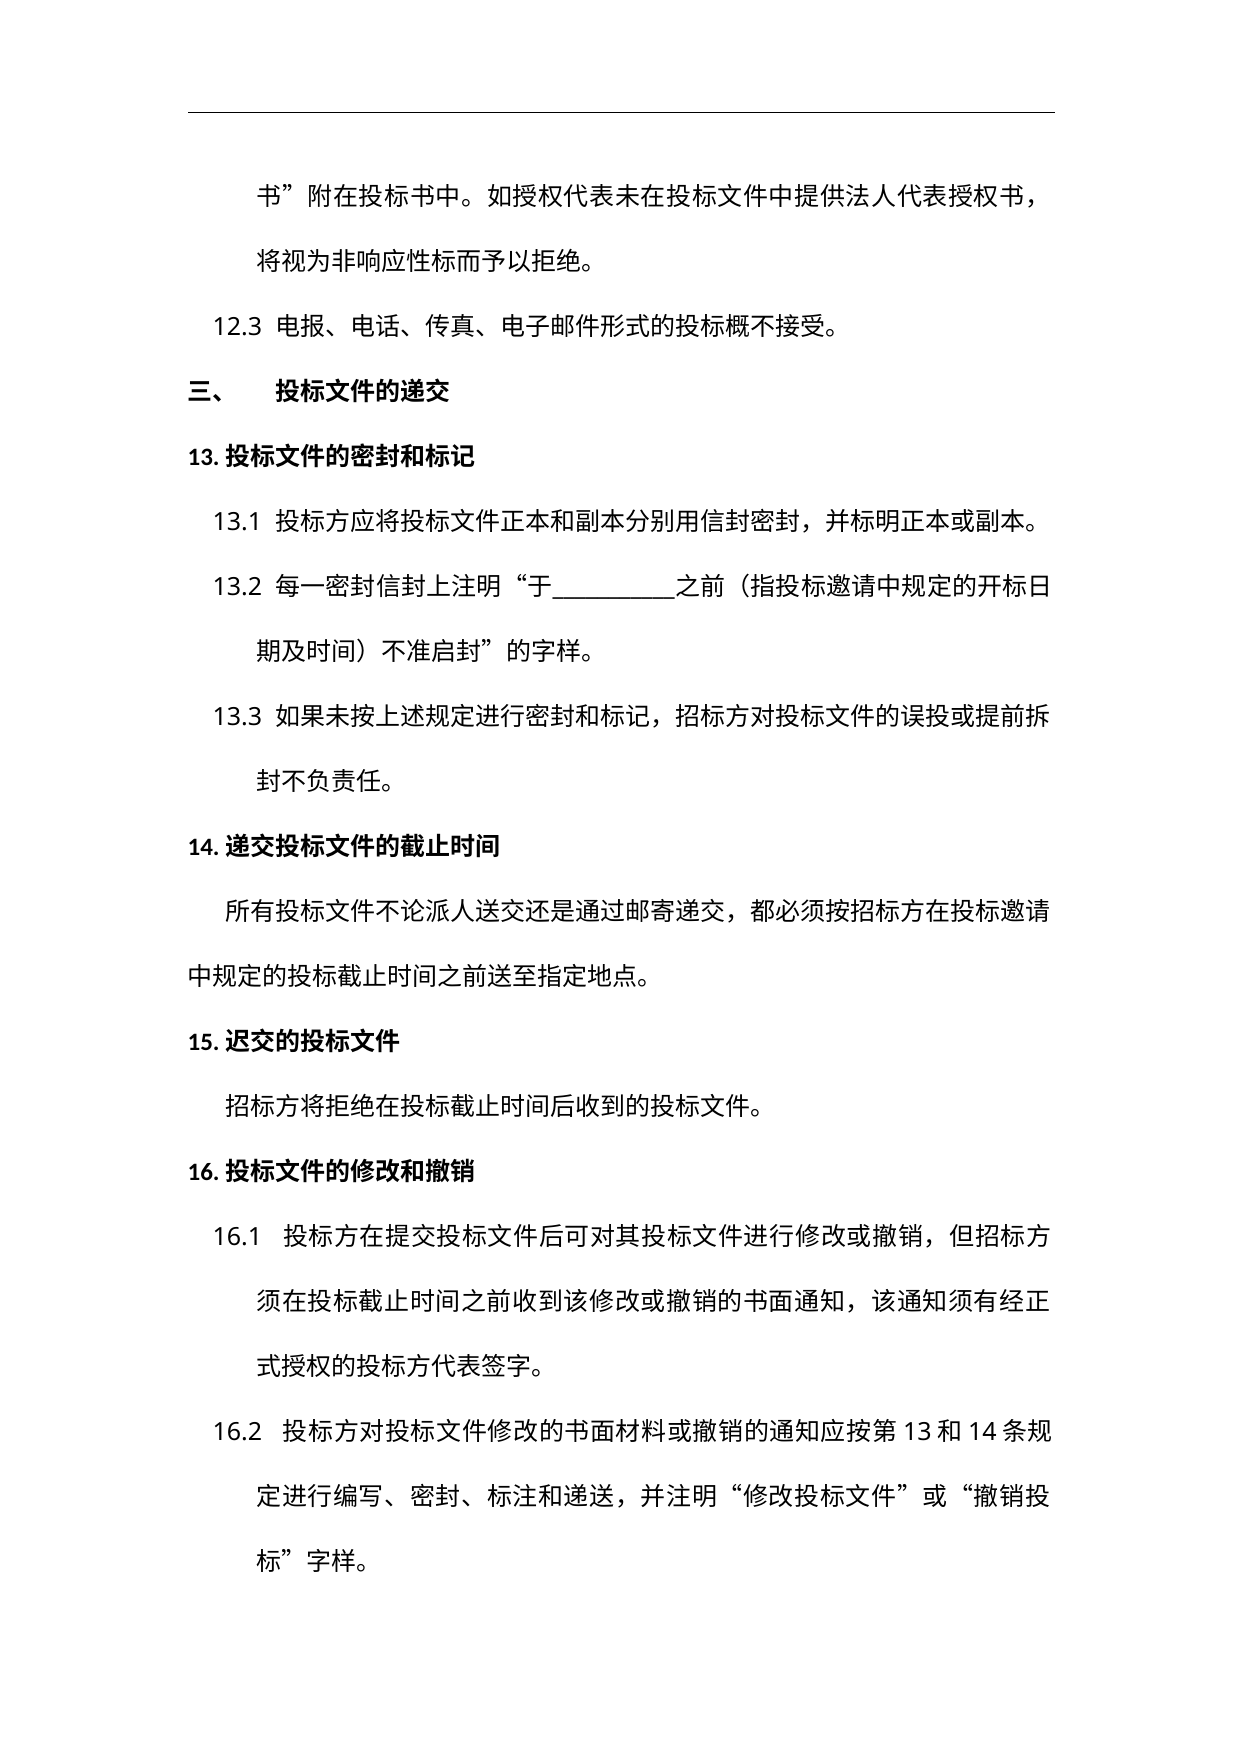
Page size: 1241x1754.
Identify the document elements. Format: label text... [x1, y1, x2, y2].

list 电报、电话、传真、电子邮件形式的投标概不接受。 [212, 292, 1053, 357]
list 投标方应将投标文件正本和副本分别用信封密封，并标明正本或副本。 [212, 487, 1053, 552]
subtitle 递交投标文件的截止时间 [187, 812, 1053, 877]
subtitle 投标文件的修改和撤销 [187, 1137, 1053, 1202]
subtitle 投标文件的递交 [187, 357, 1053, 422]
text 招标方将拒绝在投标截止时间后收到的投标文件。 [187, 1072, 1053, 1137]
list 如果未按上述规定进行密封和标记，招标方对投标文件的误投或提前拆封不负责任。 [212, 682, 1053, 812]
subtitle 投标文件的密封和标记 [187, 422, 1053, 487]
list 投标方对投标文件修改的书面材料或撤销的通知应按第13和14条规定进行编写、密封、标注和递送，并注明“修改投标文件”或“撤销投标”字样。 [212, 1397, 1053, 1592]
list 每一密封信封上注明“于___________之前（指投标邀请中规定的开标日期及时间）不准启封”的字样。 [212, 552, 1053, 682]
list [212, 162, 1053, 292]
text 所有投标文件不论派人送交还是通过邮寄递交，都必须按招标方在投标邀请中规定的投标截止时间之前送至指定地点。 [187, 877, 1053, 1007]
list 投标方在提交投标文件后可对其投标文件进行修改或撤销，但招标方须在投标截止时间之前收到该修改或撤销的书面通知，该通知须有经正式授权的投标方代表签字。 [212, 1202, 1053, 1397]
subtitle 迟交的投标文件 [187, 1007, 1053, 1072]
